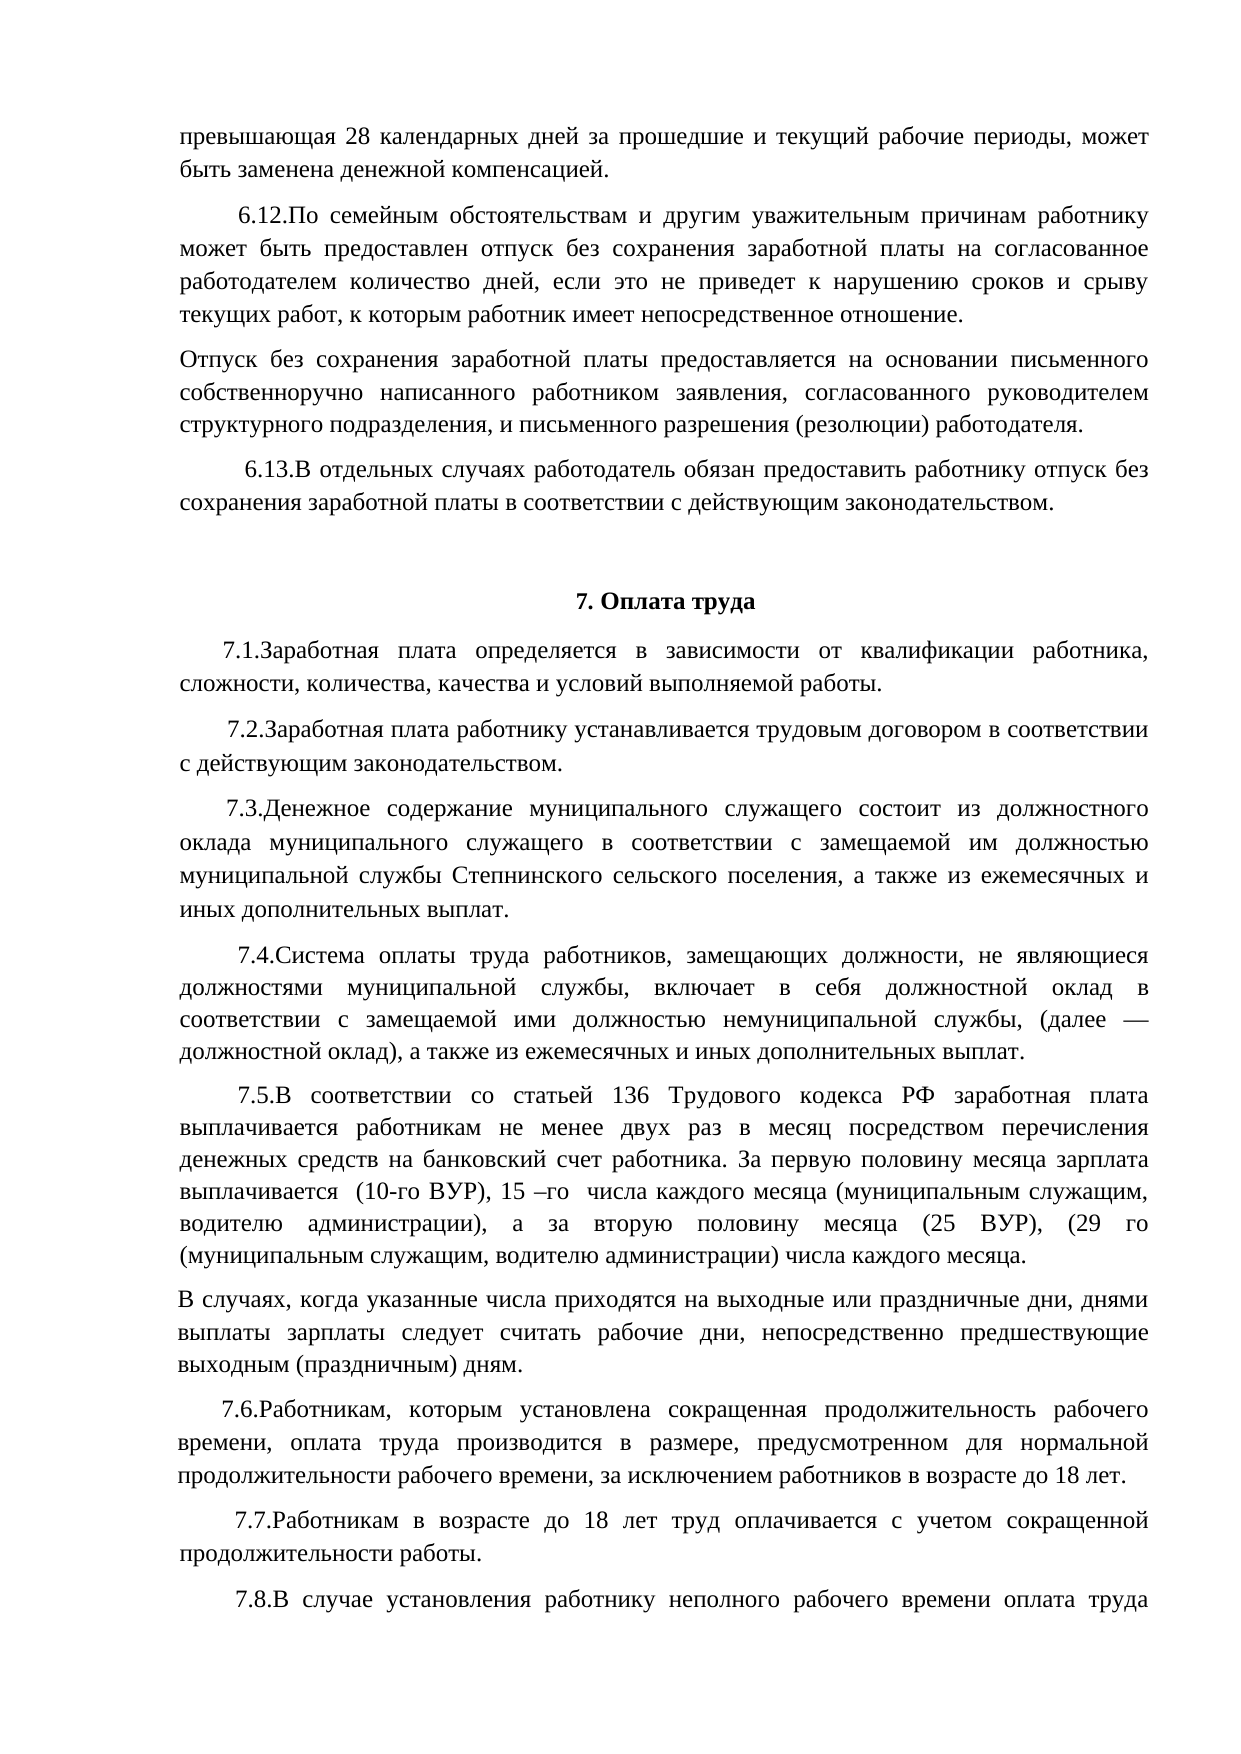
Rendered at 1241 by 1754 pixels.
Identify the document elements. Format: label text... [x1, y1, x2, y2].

text 7.7.Работникам в возрасте до 18 лет труд оплачивается с учетом сокращенной продолжительности работы. [179, 1502, 1149, 1568]
text Отпуск без сохранения заработной платы предоставляется на основании письменного собственноручно написанного работником заявления, согласованного руководителем структурного подразделения, и письменного разрешения (резолюции) работодателя. [179, 342, 1149, 439]
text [179, 1581, 1149, 1614]
text 7.5.В соответствии со статьей 136 Трудового кодекса РФ заработная плата выплачивается работникам не менее двух раз в месяц посредством перечисления денежных средств на банковский счет работника. За первую половину месяца зарплата выплачивается (10-го ВУР), 15 –го числа каждого месяца (муниципальным служащим, водителю администрации), а за вторую половину месяца (25 ВУР), (29 го (муниципальным служащим, водителю администрации) числа каждого месяца. [179, 1078, 1149, 1269]
text 6.12.По семейным обстоятельствам и другим уважительным причинам работнику может быть предоставлен отпуск без сохранения заработной платы на согласованное работодателем количество дней, если это не приведет к нарушению сроков и срыву текущих работ, к которым работник имеет непосредственное отношение. [179, 197, 1149, 329]
text 7.2.Заработная плата работнику устанавливается трудовым договором в соответствии с действующим законодательством. [179, 712, 1149, 778]
text 7.4.Система оплаты труда работников, замещающих должности, не являющиеся должностями муниципальной службы, включает в себя должностной оклад в соответствии с замещаемой ими должностью немуниципальной службы, (далее — должностной оклад), а также из ежемесячных и иных дополнительных выплат. [179, 938, 1149, 1066]
text 6.13.В отдельных случаях работодатель обязан предоставить работнику отпуск без сохранения заработной платы в соответствии с действующим законодательством. [179, 451, 1149, 517]
text 7.1.Заработная плата определяется в зависимости от квалификации работника, сложности, количества, качества и условий выполняемой работы. [179, 632, 1149, 699]
text 7.3.Денежное содержание муниципального служащего состоит из должностного оклада муниципального служащего в соответствии с замещаемой им должностью муниципальной службы Степнинского сельского поселения, а также из ежемесячных и иных дополнительных выплат. [179, 790, 1149, 924]
text В случаях, когда указанные числа приходятся на выходные или праздничные дни, днями выплаты зарплаты следует считать рабочие дни, непосредственно предшествующие выходным (праздничным) дням. [177, 1282, 1149, 1379]
text 7.6.Работникам, которым установлена сокращенная продолжительность рабочего времени, оплата труда производится в размере, предусмотренном для нормальной продолжительности рабочего времени, за исключением работников в возрасте до 18 лет. [177, 1391, 1149, 1490]
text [179, 118, 1149, 184]
list Оплата труда [179, 590, 1152, 614]
